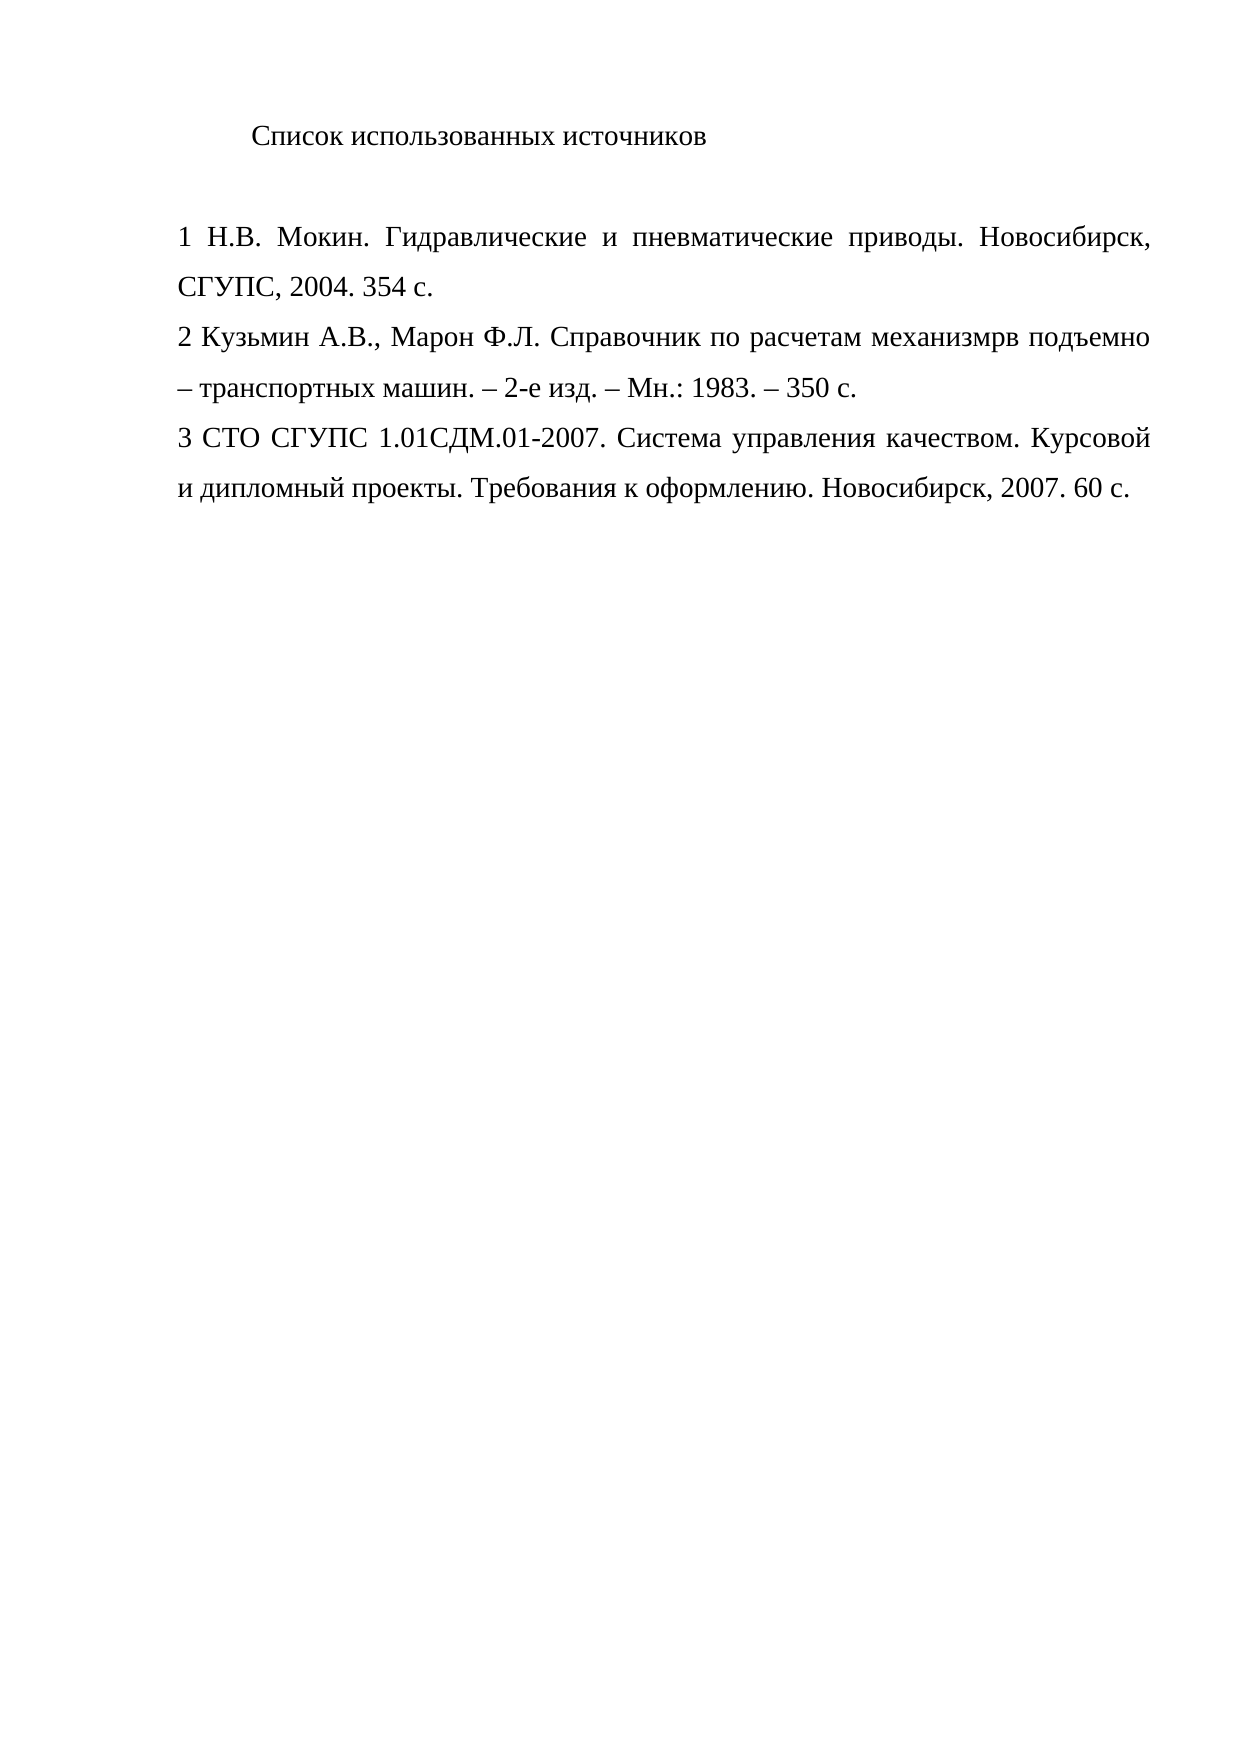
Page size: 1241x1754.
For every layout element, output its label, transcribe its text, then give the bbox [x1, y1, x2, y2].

text 2 Кузьмин А.В., Марон Ф.Л. Справочник по расчетам механизмрв подъемно – транспортных машин. – 2-е изд. – Мн.: 1983. – 350 с. [177, 319, 1152, 403]
text 1 Н.В. Мокин. Гидравлические и пневматические приводы. Новосибирск, СГУПС, 2004. 354 с. [177, 219, 1152, 303]
text Список использованных источников [177, 118, 1152, 152]
text 3 СТО СГУПС 1.01СДМ.01-2007. Система управления качеством. Курсовой и дипломный проекты. Требования к оформлению. Новосибирск, 2007. 60 с. [177, 420, 1152, 504]
